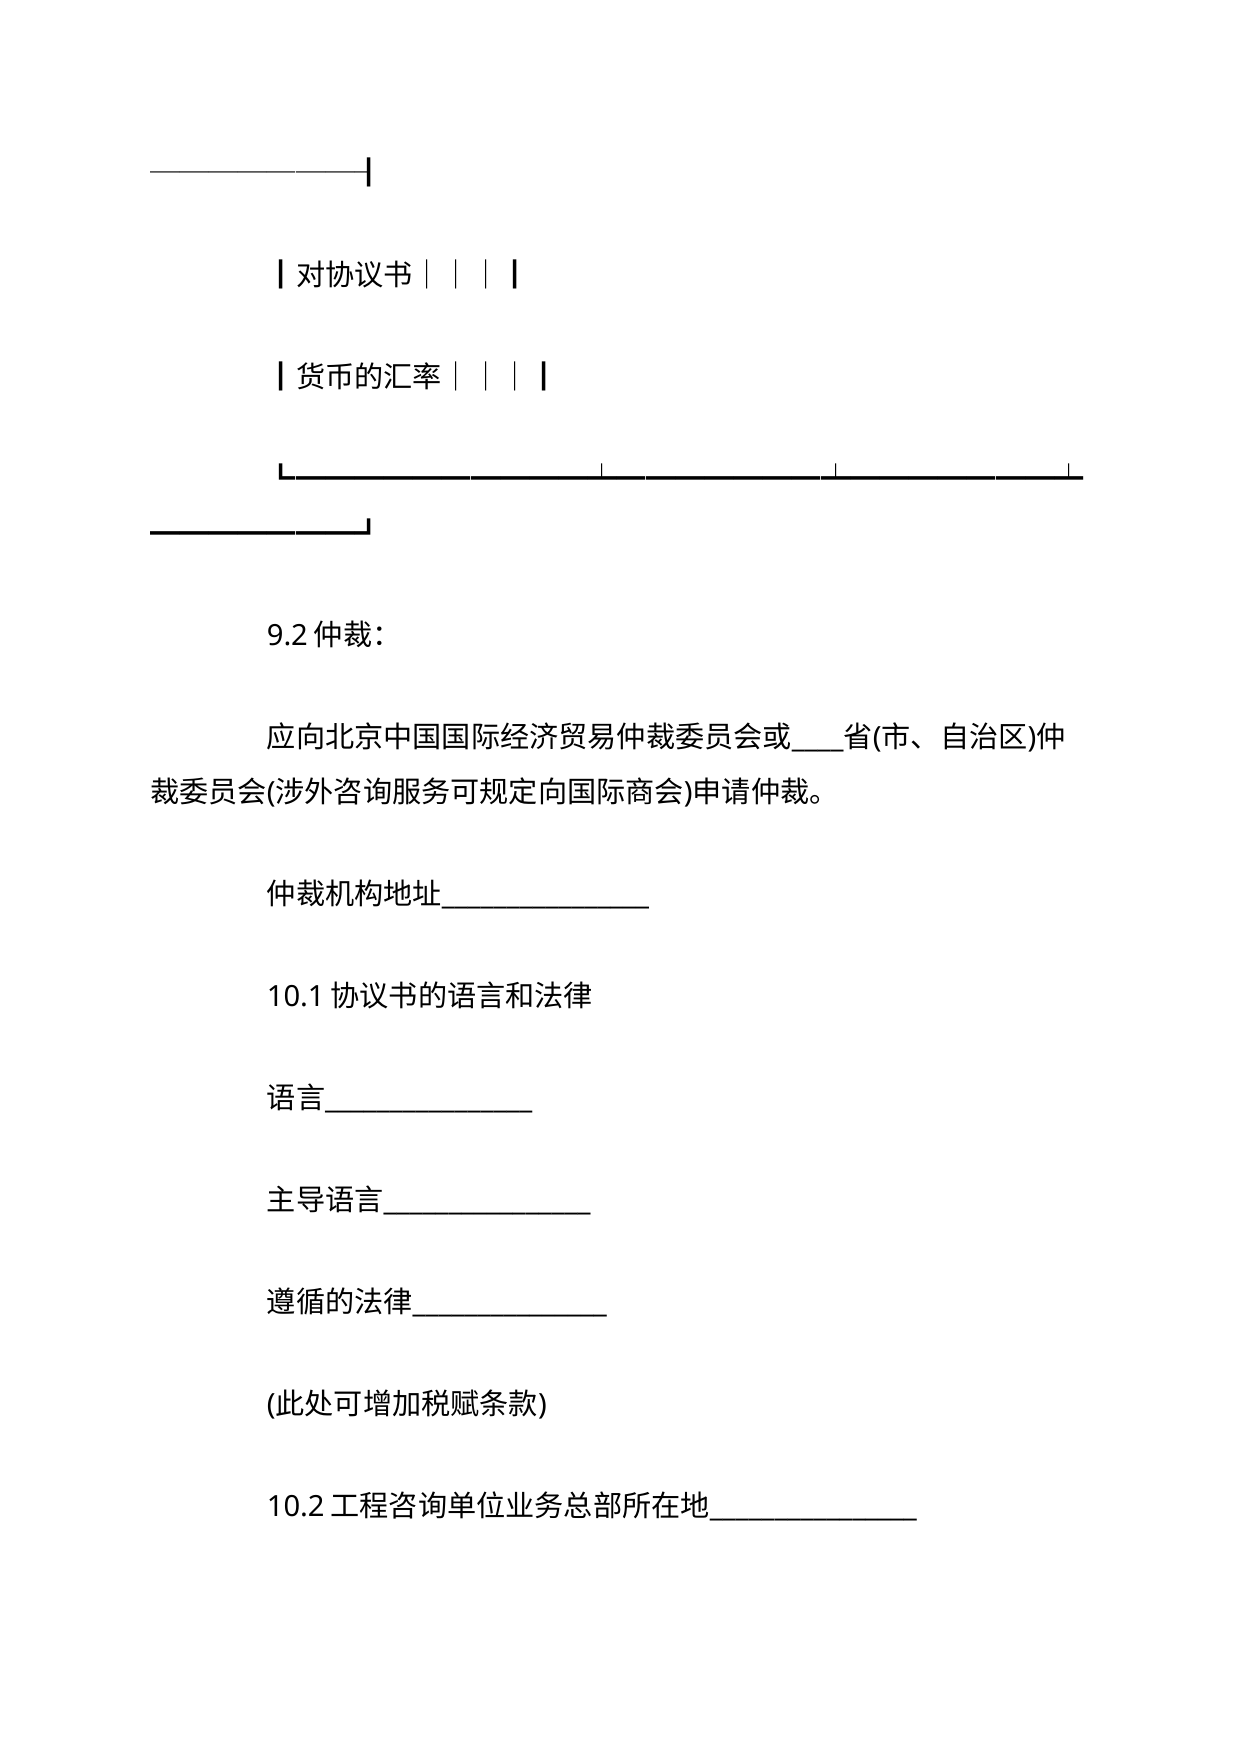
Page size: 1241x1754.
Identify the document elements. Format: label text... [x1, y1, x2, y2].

text 10.2工程咨询单位业务总部所在地________________ [150, 1483, 1090, 1525]
text 仲裁机构地址________________ [150, 871, 1090, 913]
text ┃货币的汇率│││┃ [150, 353, 1090, 396]
text ┗━━━━━━━━━━┷━━━━━━━┷━━━━━━━┷━━━━━━━┛ [150, 455, 1090, 552]
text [150, 150, 1090, 192]
text 应向北京中国国际经济贸易仲裁委员会或____省(市、自治区)仲裁委员会(涉外咨询服务可规定向国际商会)申请仲裁。 [150, 714, 1090, 811]
text 9.2仲裁： [150, 612, 1090, 654]
text 遵循的法律_______________ [150, 1279, 1090, 1321]
text (此处可增加税赋条款) [150, 1381, 1090, 1423]
text 10.1协议书的语言和法律 [150, 973, 1090, 1015]
text ┃对协议书│││┃ [150, 252, 1090, 294]
text 语言________________ [150, 1075, 1090, 1117]
text 主导语言________________ [150, 1177, 1090, 1219]
